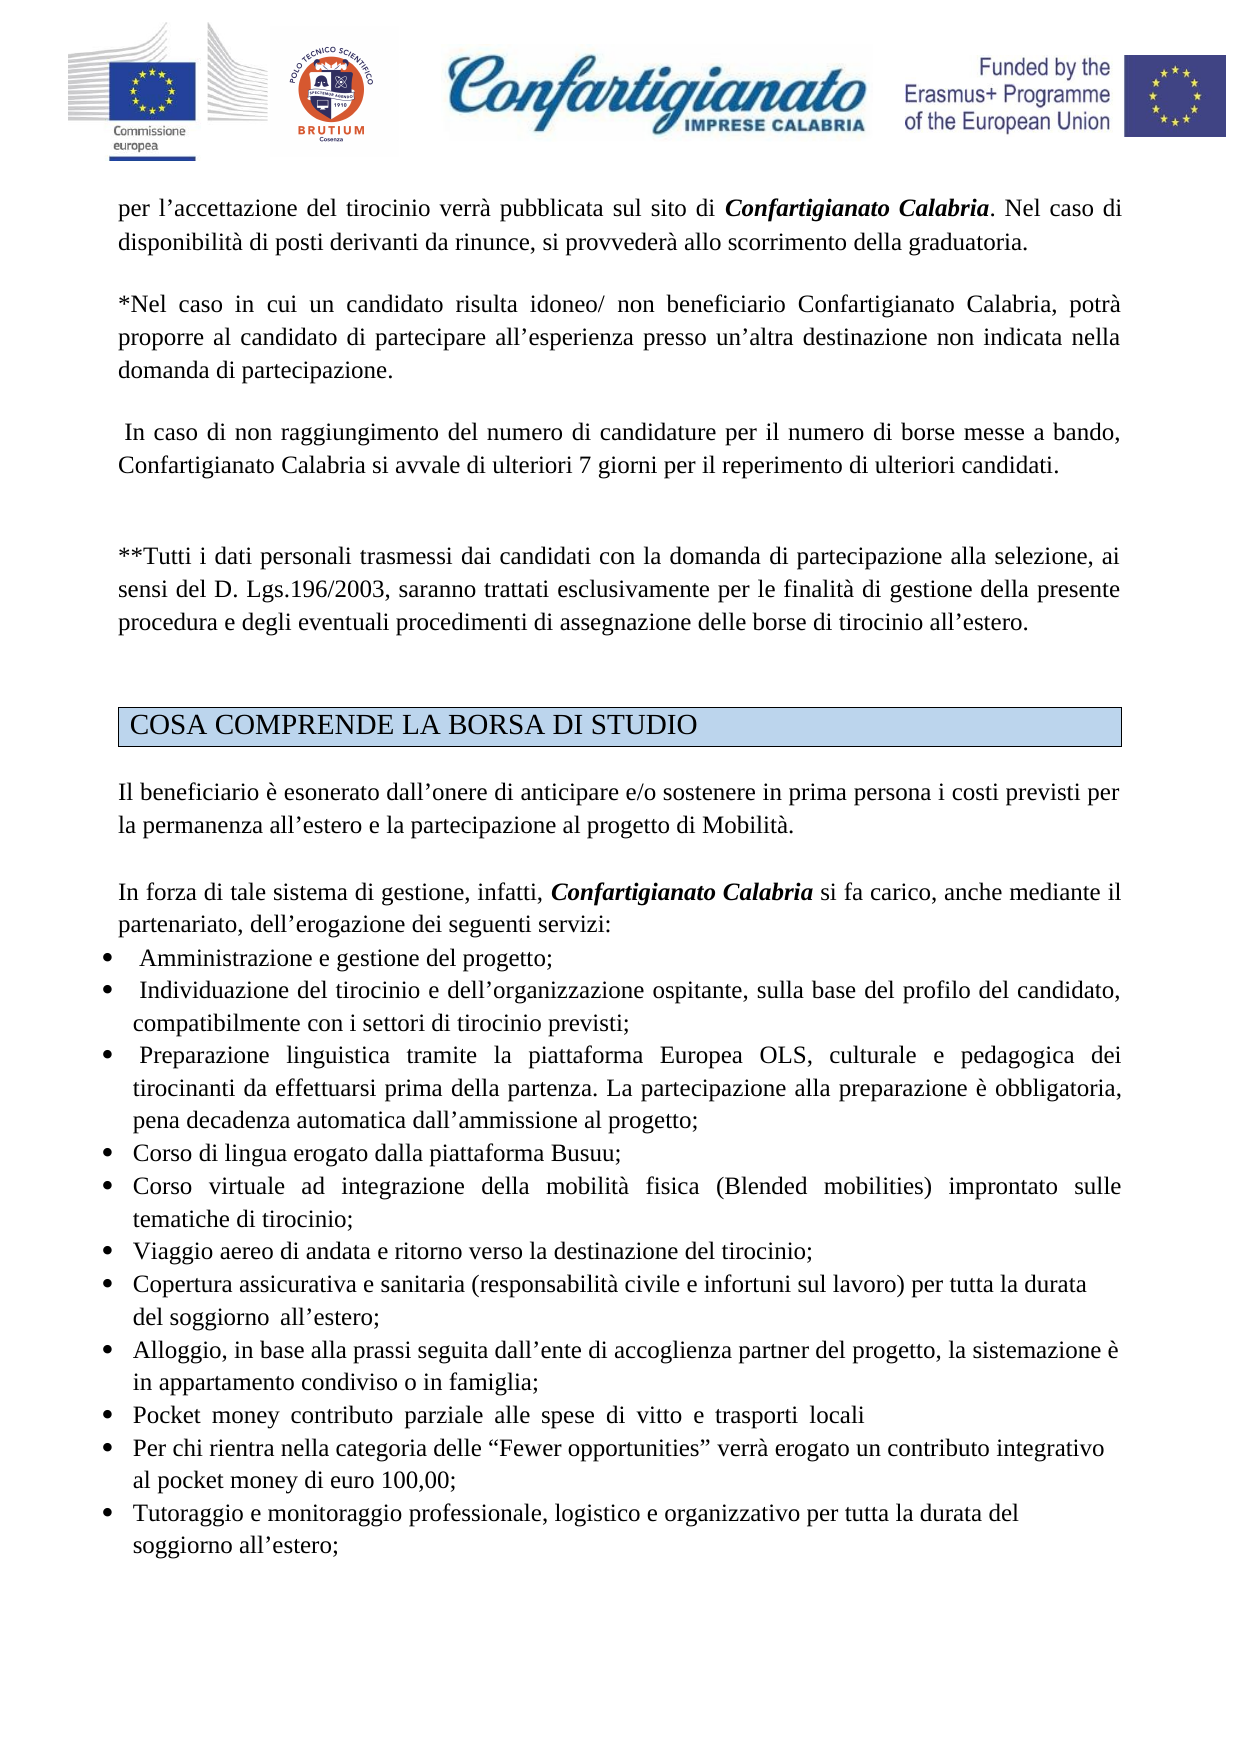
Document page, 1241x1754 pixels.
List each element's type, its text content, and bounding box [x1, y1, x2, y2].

list Tutoraggio e monitoraggio professionale, logistico e organizzativo per tutta la durata del soggiorno all’estero; [103, 1498, 1122, 1559]
text per l’accettazione del tirocinio verrà pubblicata sul sito di Confartigianato Calabria. Nel caso di disponibilità di posti derivanti da rinunce, si provvederà allo scorrimento della graduatoria. [118, 193, 1122, 255]
picture [440, 44, 874, 142]
text *Nel caso in cui un candidato risulta idoneo/ non beneficiario Confartigianato Calabria, potrà proporre al candidato di partecipare all’esperienza presso un’altra destinazione non indicata nella domanda di partecipazione. [118, 289, 1121, 383]
list Per chi rientra nella categoria delle “Fewer opportunities” verrà erogato un contributo integrativo al pocket money di euro 100,00; [103, 1433, 1122, 1494]
text **Tutti i dati personali trasmessi dai candidati con la domanda di partecipazione alla selezione, ai sensi del D. Lgs.196/2003, saranno trattati esclusivamente per le finalità di gestione della presente procedura e degli eventuali procedimenti di assegnazione delle borse di tirocinio all’estero. [118, 541, 1122, 636]
picture [68, 22, 268, 161]
list Individuazione del tirocinio e dell’organizzazione ospitante, sulla base del profilo del candidato, compatibilmente con i settori di tirocinio previsti; [103, 976, 1122, 1037]
picture [269, 26, 400, 157]
list Viaggio aereo di andata e ritorno verso la destinazione del tirocinio; [103, 1236, 1140, 1265]
list Alloggio, in base alla prassi seguita dall’ente di accoglienza partner del progetto, la sistemazione è in appartamento condiviso o in famiglia; [103, 1335, 1121, 1396]
text In forza di tale sistema di gestione, infatti, Confartigianato Calabria si fa carico, anche mediante il partenariato, dell’erogazione dei seguenti servizi: [118, 877, 1122, 938]
list Copertura assicurativa e sanitaria (responsabilità civile e infortuni sul lavoro) per tutta la durata del soggiorno all’estero; [103, 1269, 1122, 1331]
text Il beneficiario è esonerato dall’onere di anticipare e/o sostenere in prima persona i costi previsti per la permanenza all’estero e la partecipazione al progetto di Mobilità. [118, 777, 1121, 839]
list Amministrazione e gestione del progetto; [103, 943, 1140, 971]
list Pocket money contributo parziale alle spese di vitto e trasporti locali [103, 1400, 1122, 1429]
picture [905, 55, 1226, 137]
text In caso di non raggiungimento del numero di candidature per il numero di borse messe a bando, Confartigianato Calabria si avvale di ulteriori 7 giorni per il reperimento di ulteriori candidati. [118, 417, 1121, 479]
list Corso virtuale ad integrazione della mobilità fisica (Blended mobilities) improntato sulle tematiche di tirocinio; [103, 1171, 1122, 1232]
list Preparazione linguistica tramite la piattaforma Europea OLS, culturale e pedagogica dei tirocinanti da effettuarsi prima della partenza. La partecipazione alla preparazione è obbligatoria, pena decadenza automatica dall’ammissione al progetto; [103, 1041, 1122, 1134]
list Corso di lingua erogato dalla piattaforma Busuu; [103, 1138, 1140, 1167]
